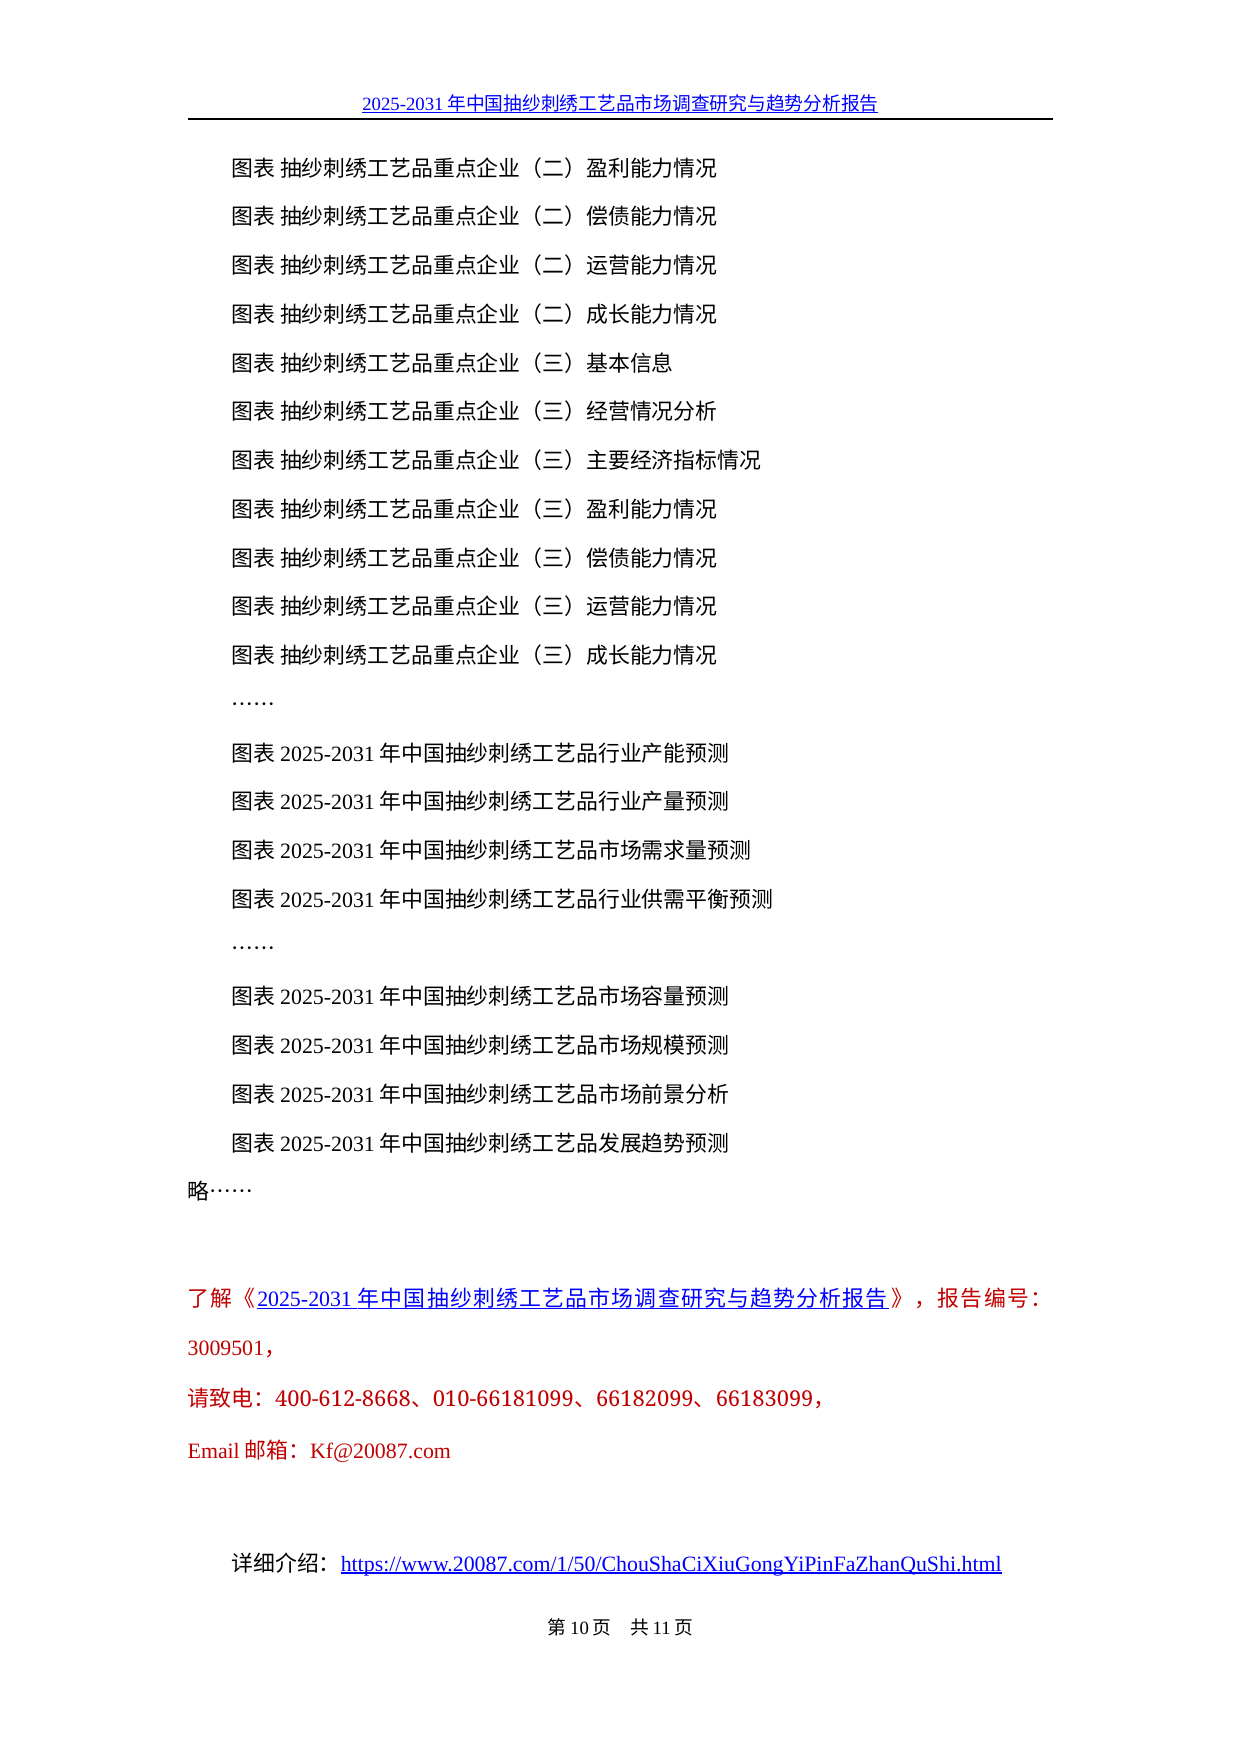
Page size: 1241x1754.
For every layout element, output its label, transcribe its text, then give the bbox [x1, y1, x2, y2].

text 请致电：400-612-8668、010-66181099、66182099、66183099， [187, 1381, 1053, 1413]
text 了解《2025-2031年中国抽纱刺绣工艺品市场调查研究与趋势分析报告》，报告编号：3009501， [187, 1280, 1053, 1362]
text 详细介绍：https://www.20087.com/1/50/ChouShaCiXiuGongYiPinFaZhanQuShi.html [187, 1545, 1053, 1578]
text Email邮箱：Kf@20087.com [187, 1432, 1053, 1465]
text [187, 150, 1053, 1206]
